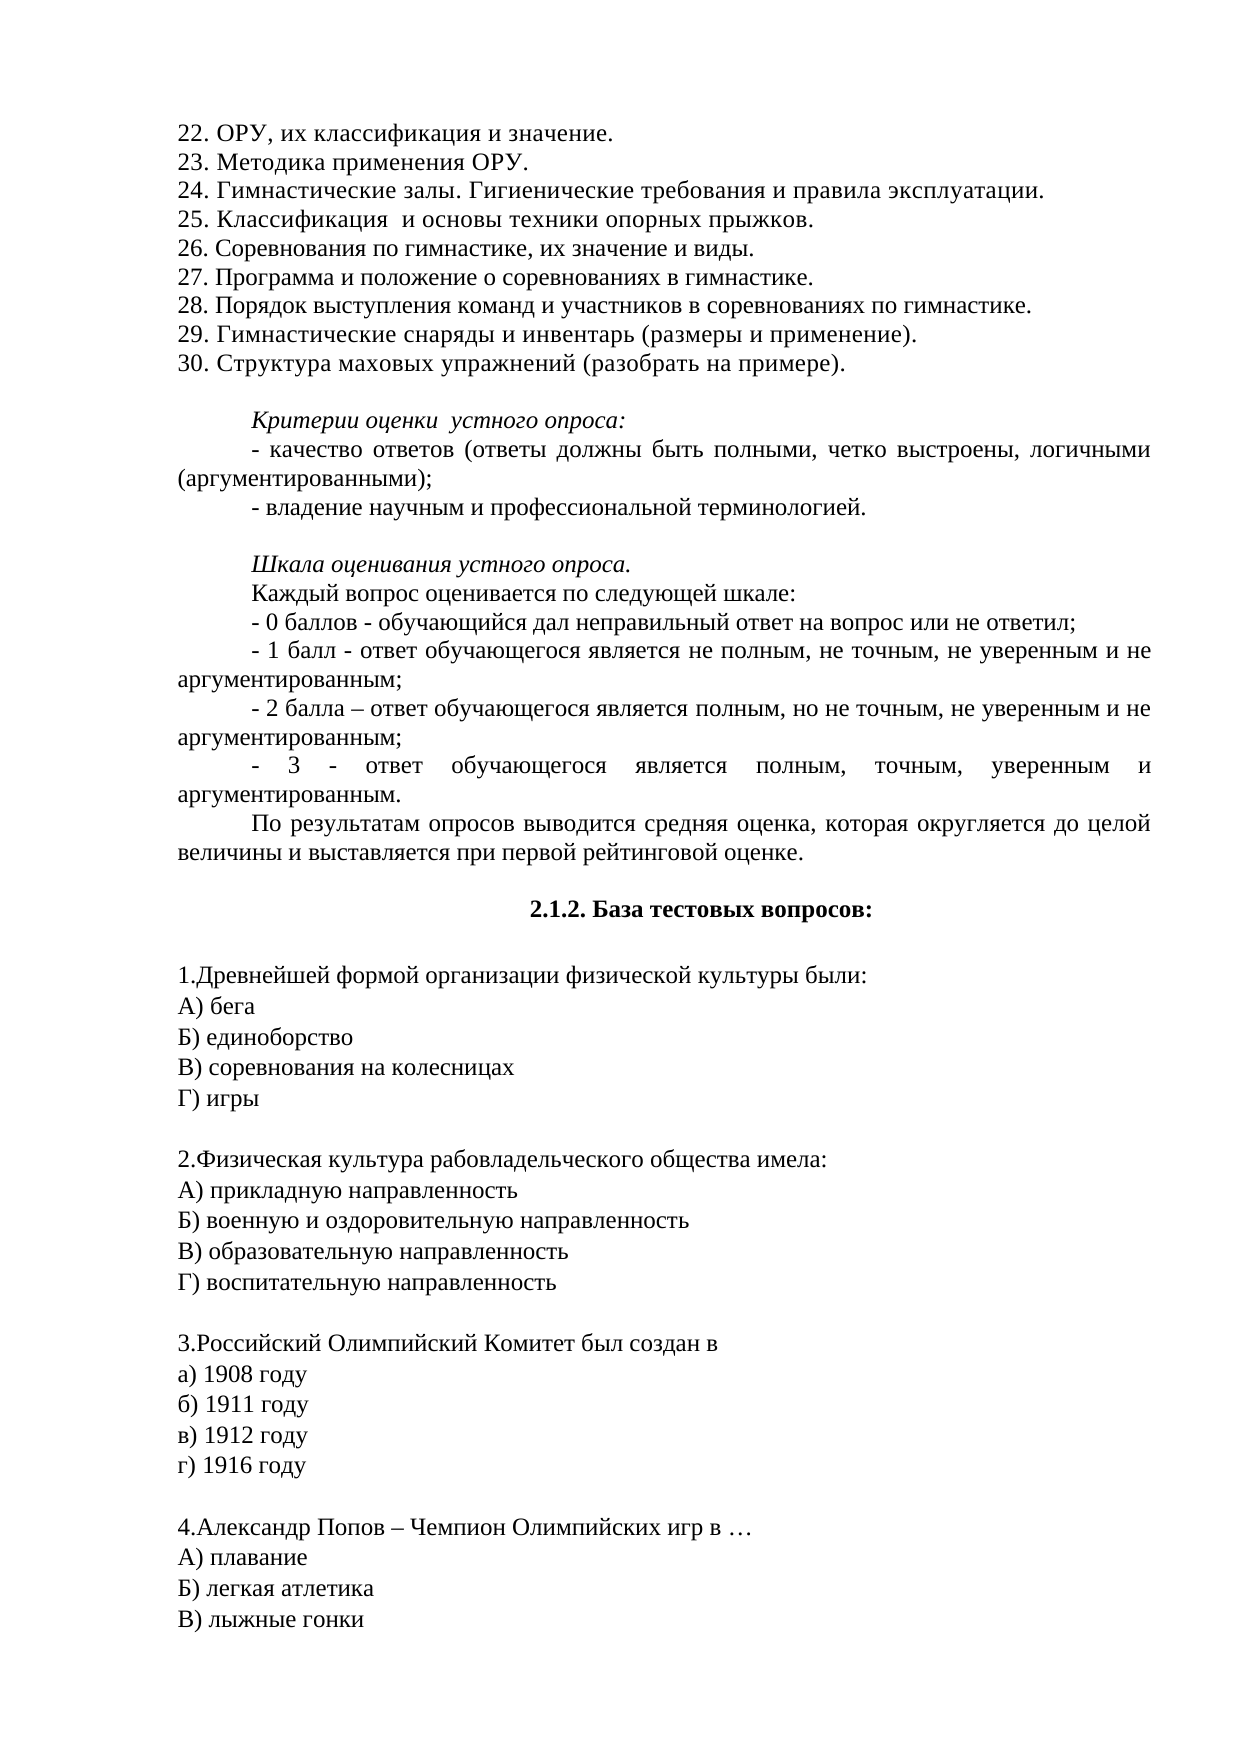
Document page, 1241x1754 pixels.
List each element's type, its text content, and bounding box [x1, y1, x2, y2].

text В) образовательную направленность [177, 1234, 1152, 1265]
text А) бега [177, 989, 1152, 1020]
text 29. Гимнастические снаряды и инвентарь (размеры и применение). [177, 319, 1152, 348]
text Б) легкая атлетика [177, 1571, 1152, 1602]
text Г) воспитательную направленность [177, 1265, 1152, 1296]
text в) 1912 году [177, 1418, 1152, 1449]
text - качество ответов (ответы должны быть полными, четко выстроены, логичными (аргументированными); [177, 434, 1152, 492]
text 1.Древнейшей формой организации физической культуры были: [177, 959, 1152, 989]
text - 2 балла – ответ обучающегося является полным, но не точным, не уверенным и не аргументированным; [177, 693, 1152, 751]
text Б) единоборство [177, 1020, 1152, 1051]
text б) 1911 году [177, 1387, 1152, 1418]
text 3.Российский Олимпийский Комитет был создан в [177, 1326, 1152, 1357]
text А) плавание [177, 1541, 1152, 1571]
text 26. Соревнования по гимнастике, их значение и виды. [177, 233, 1152, 262]
text 30. Структура маховых упражнений (разобрать на примере). [177, 348, 1152, 377]
text Критерии оценки устного опроса: [177, 406, 1152, 434]
text 2.Физическая культура рабовладельческого общества имела: [177, 1142, 1152, 1173]
text - 3 - ответ обучающегося является полным, точным, уверенным и аргументированным. [177, 751, 1152, 808]
text Г) игры [177, 1081, 1152, 1112]
text 28. Порядок выступления команд и участников в соревнованиях по гимнастике. [177, 291, 1152, 319]
text - владение научным и профессиональной терминологией. [177, 492, 1152, 521]
text По результатам опросов выводится средняя оценка, которая округляется до целой величины и выставляется при первой рейтинговой оценке. [177, 808, 1152, 866]
text 23. Методика применения ОРУ. [177, 147, 1152, 176]
text Каждый вопрос оценивается по следующей шкале: [177, 578, 1152, 607]
text 24. Гимнастические залы. Гигиенические требования и правила эксплуатации. [177, 176, 1152, 204]
text 4.Александр Попов – Чемпион Олимпийских игр в … [177, 1510, 1152, 1541]
text А) прикладную направленность [177, 1173, 1152, 1204]
text а) 1908 году [177, 1357, 1152, 1387]
text Шкала оценивания устного опроса. [177, 549, 1152, 578]
text 22. ОРУ, их классификация и значение. [177, 118, 1152, 147]
text Б) военную и оздоровительную направленность [177, 1204, 1152, 1234]
text - 0 баллов - обучающийся дал неправильный ответ на вопрос или не ответил; [177, 607, 1152, 636]
text г) 1916 году [177, 1449, 1152, 1479]
text В) лыжные гонки [177, 1602, 1152, 1632]
text 2.1.2. База тестовых вопросов: [177, 894, 1152, 923]
text 25. Классификация и основы техники опорных прыжков. [177, 204, 1152, 233]
text В) соревнования на колесницах [177, 1051, 1152, 1081]
text 27. Программа и положение о соревнованиях в гимнастике. [177, 262, 1152, 291]
text - 1 балл - ответ обучающегося является не полным, не точным, не уверенным и не аргументированным; [177, 636, 1152, 693]
